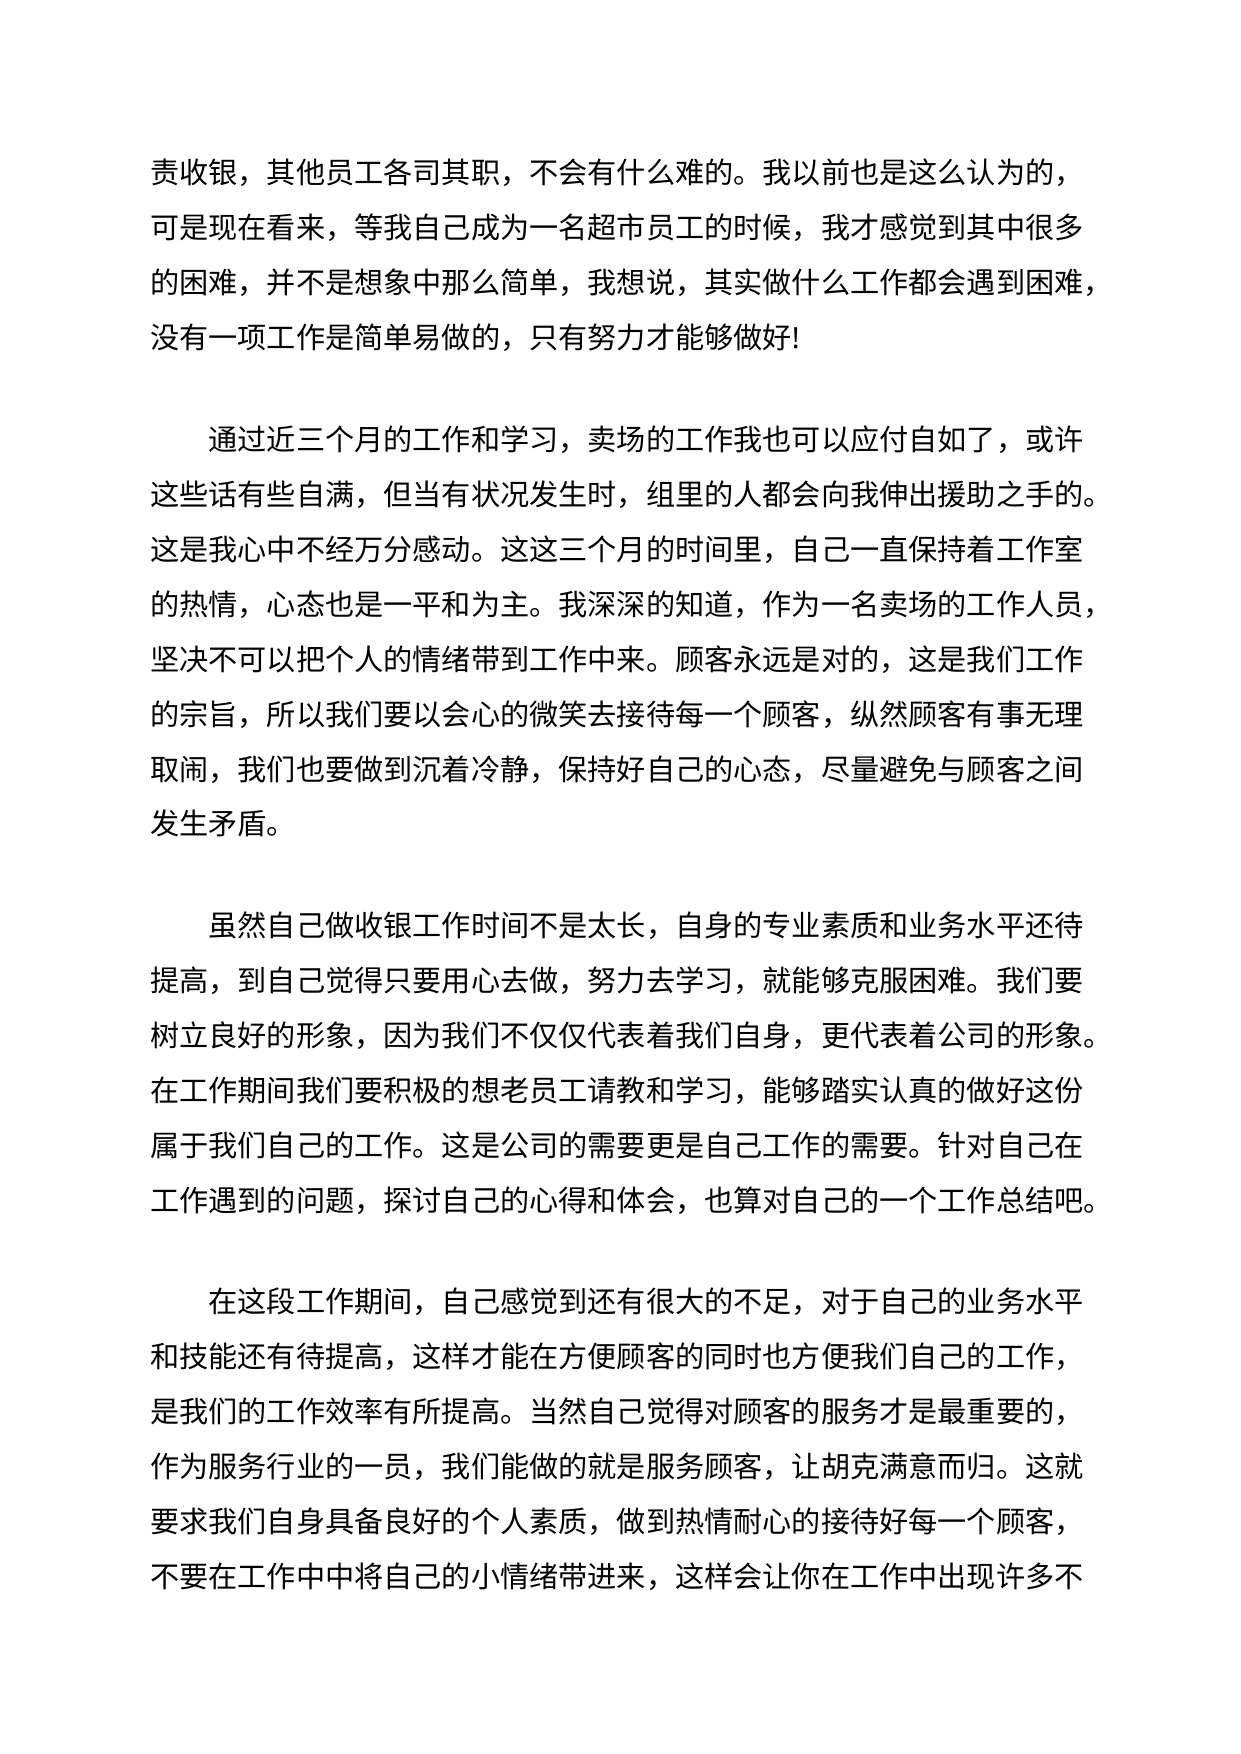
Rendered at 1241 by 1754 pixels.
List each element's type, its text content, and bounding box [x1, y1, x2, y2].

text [150, 1279, 1090, 1596]
text 通过近三个月的工作和学习，卖场的工作我也可以应付自如了，或许这些话有些自满，但当有状况发生时，组里的人都会向我伸出援助之手的。这是我心中不经万分感动。这这三个月的时间里，自己一直保持着工作室的热情，心态也是一平和为主。我深深的知道，作为一名卖场的工作人员，坚决不可以把个人的情绪带到工作中来。顾客永远是对的，这是我们工作的宗旨，所以我们要以会心的微笑去接待每一个顾客，纵然顾客有事无理取闹，我们也要做到沉着冷静，保持好自己的心态，尽量避免与顾客之间发生矛盾。 [150, 417, 1090, 843]
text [150, 150, 1090, 357]
text 虽然自己做收银工作时间不是太长，自身的专业素质和业务水平还待提高，到自己觉得只要用心去做，努力去学习，就能够克服困难。我们要树立良好的形象，因为我们不仅仅代表着我们自身，更代表着公司的形象。在工作期间我们要积极的想老员工请教和学习，能够踏实认真的做好这份属于我们自己的工作。这是公司的需要更是自己工作的需要。针对自己在工作遇到的问题，探讨自己的心得和体会，也算对自己的一个工作总结吧。 [150, 903, 1090, 1219]
